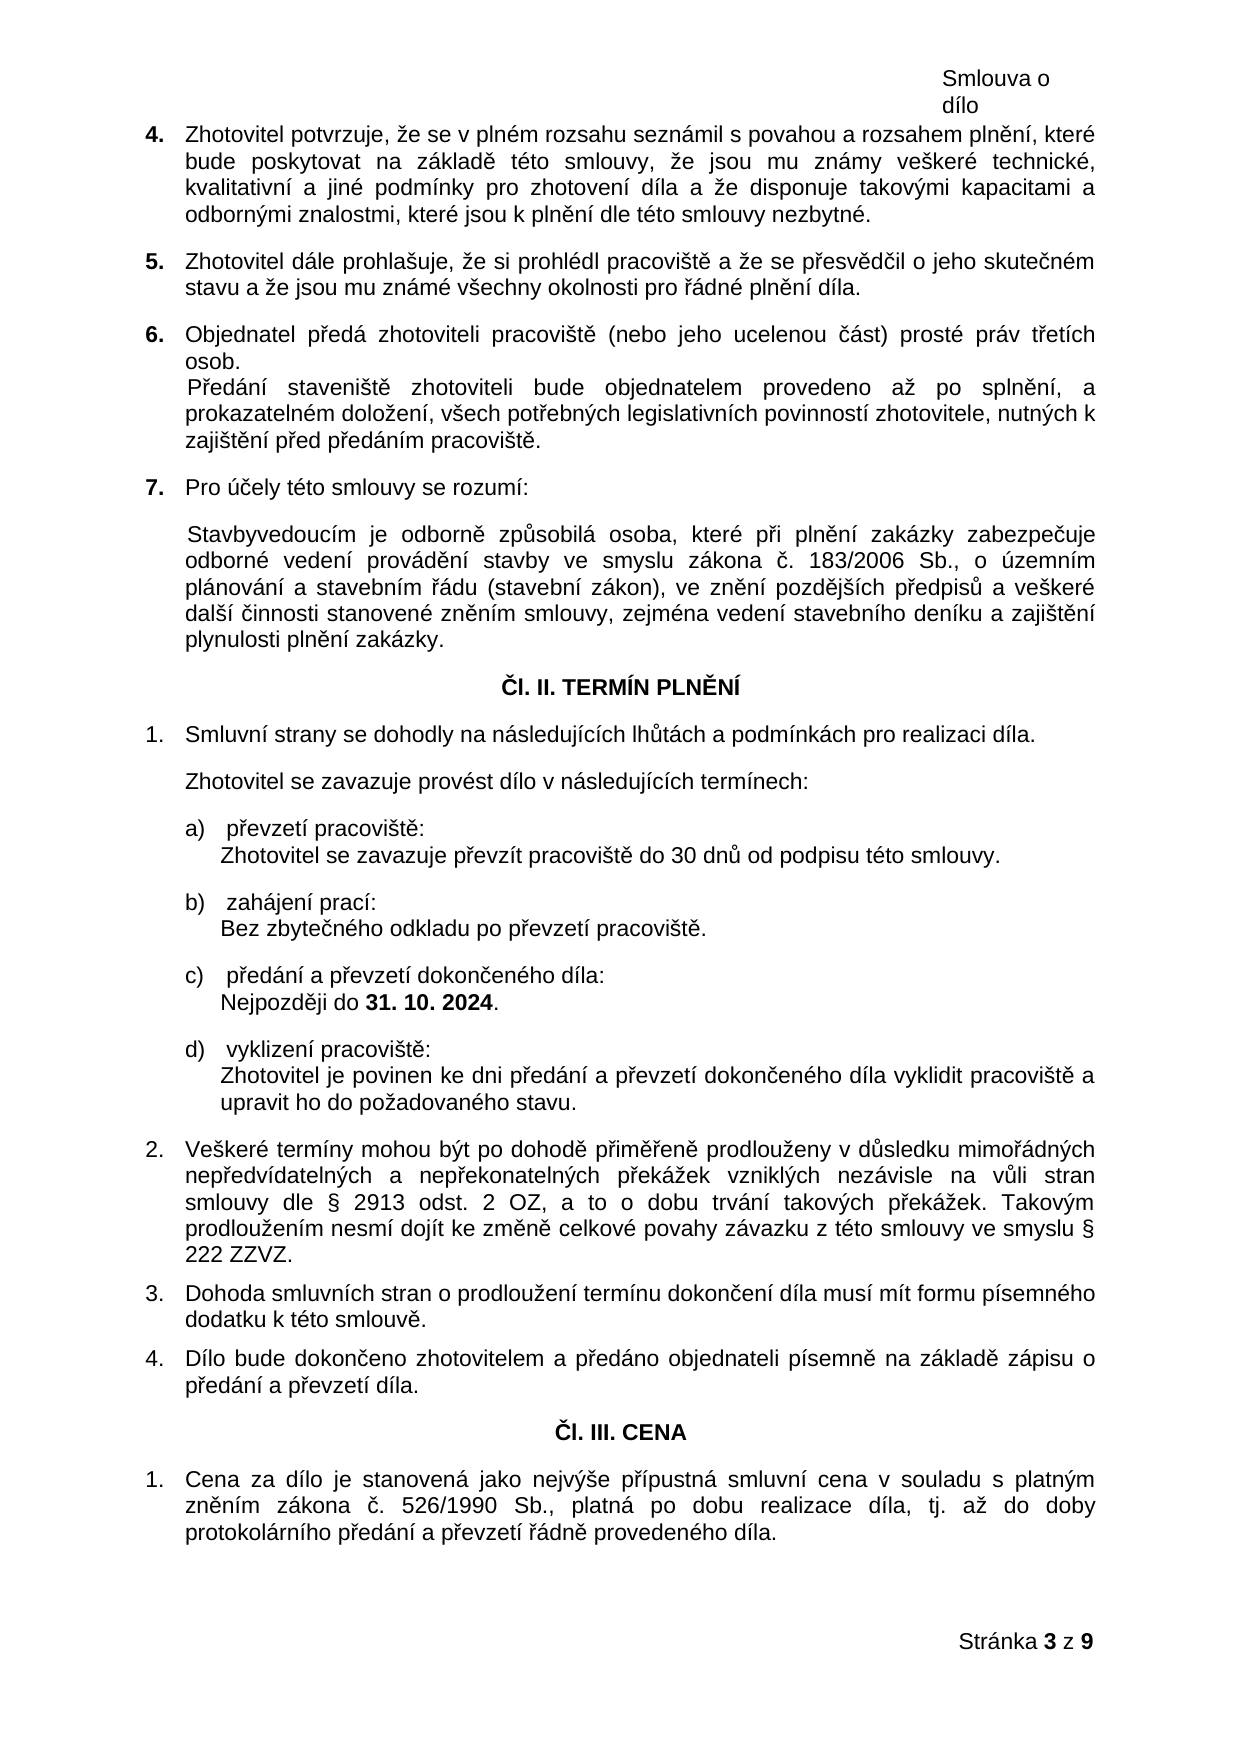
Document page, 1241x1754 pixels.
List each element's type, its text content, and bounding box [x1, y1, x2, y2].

list zahájení prací: [145, 889, 1096, 915]
list vyklizení pracoviště: [145, 1036, 1096, 1062]
list převzetí pracoviště: [145, 815, 1096, 842]
list Cena za dílo je stanovená jako nejvýše přípustná smluvní cena v souladu s platným zněním zákona č. 526/1990 Sb., platná po dobu realizace díla, tj. až do doby protokolárního předání a převzetí řádně provedeného díla. [145, 1466, 1096, 1545]
list Veškeré termíny mohou být po dohodě přiměřeně prodlouženy v důsledku mimořádných nepředvídatelných a nepřekonatelných překážek vzniklých nezávisle na vůli stran smlouvy dle § 2913 odst. 2 OZ, a to o dobu trvání takových překážek. Takovým prodloužením nesmí dojít ke změně celkové povahy závazku z této smlouvy ve smyslu § 222 ZZVZ. [145, 1136, 1096, 1267]
list Zhotovitel potvrzuje, že se v plném rozsahu seznámil s povahou a rozsahem plnění, které bude poskytovat na základě této smlouvy, že jsou mu známy veškeré technické, kvalitativní a jiné podmínky pro zhotovení díla a že disponuje takovými kapacitami a odbornými znalostmi, které jsou k plnění dle této smlouvy nezbytné. [145, 121, 1096, 227]
text Předání staveniště zhotoviteli bude objednatelem provedeno až po splnění, a prokazatelném doložení, všech potřebných legislativních povinností zhotovitele, nutných k zajištění před předáním pracoviště. [185, 374, 1096, 453]
text Stavbyvedoucím je odborně způsobilá osoba, které při plnění zakázky zabezpečuje odborné vedení provádění stavby ve smyslu zákona č. 183/2006 Sb., o územním plánování a stavebním řádu (stavební zákon), ve znění pozdějších předpisů a veškeré další činnosti stanovené zněním smlouvy, zejména vedení stavebního deníku a zajištění plynulosti plnění zakázky. [185, 521, 1096, 653]
list Dohoda smluvních stran o prodloužení termínu dokončení díla musí mít formu písemného dodatku k této smlouvě. [145, 1280, 1096, 1333]
text Bez zbytečného odkladu po převzetí pracoviště. [145, 915, 1096, 941]
text Zhotovitel se zavazuje provést dílo v následujících termínech: [145, 768, 1096, 794]
list Objednatel předá zhotoviteli pracoviště (nebo jeho ucelenou část) prosté práv třetích osob. [145, 321, 1096, 374]
list Pro účely této smlouvy se rozumí: [145, 474, 1096, 500]
text Čl. III. CENA [145, 1419, 1096, 1445]
text Nejpozději do 31. 10. 2024. [145, 989, 1096, 1015]
list předání a převzetí dokončeného díla: [145, 962, 1096, 989]
list Zhotovitel dále prohlašuje, že si prohlédl pracoviště a že se přesvědčil o jeho skutečném stavu a že jsou mu známé všechny okolnosti pro řádné plnění díla. [145, 248, 1096, 300]
text Čl. II. TERMÍN PLNĚNÍ [145, 674, 1096, 700]
text Zhotovitel se zavazuje převzít pracoviště do 30 dnů od podpisu této smlouvy. [145, 842, 1096, 868]
list Dílo bude dokončeno zhotovitelem a předáno objednateli písemně na základě zápisu o předání a převzetí díla. [145, 1345, 1096, 1398]
text Zhotovitel je povinen ke dni předání a převzetí dokončeného díla vyklidit pracoviště a upravit ho do požadovaného stavu. [220, 1062, 1096, 1115]
list Smluvní strany se dohodly na následujících lhůtách a podmínkách pro realizaci díla. [145, 721, 1096, 747]
